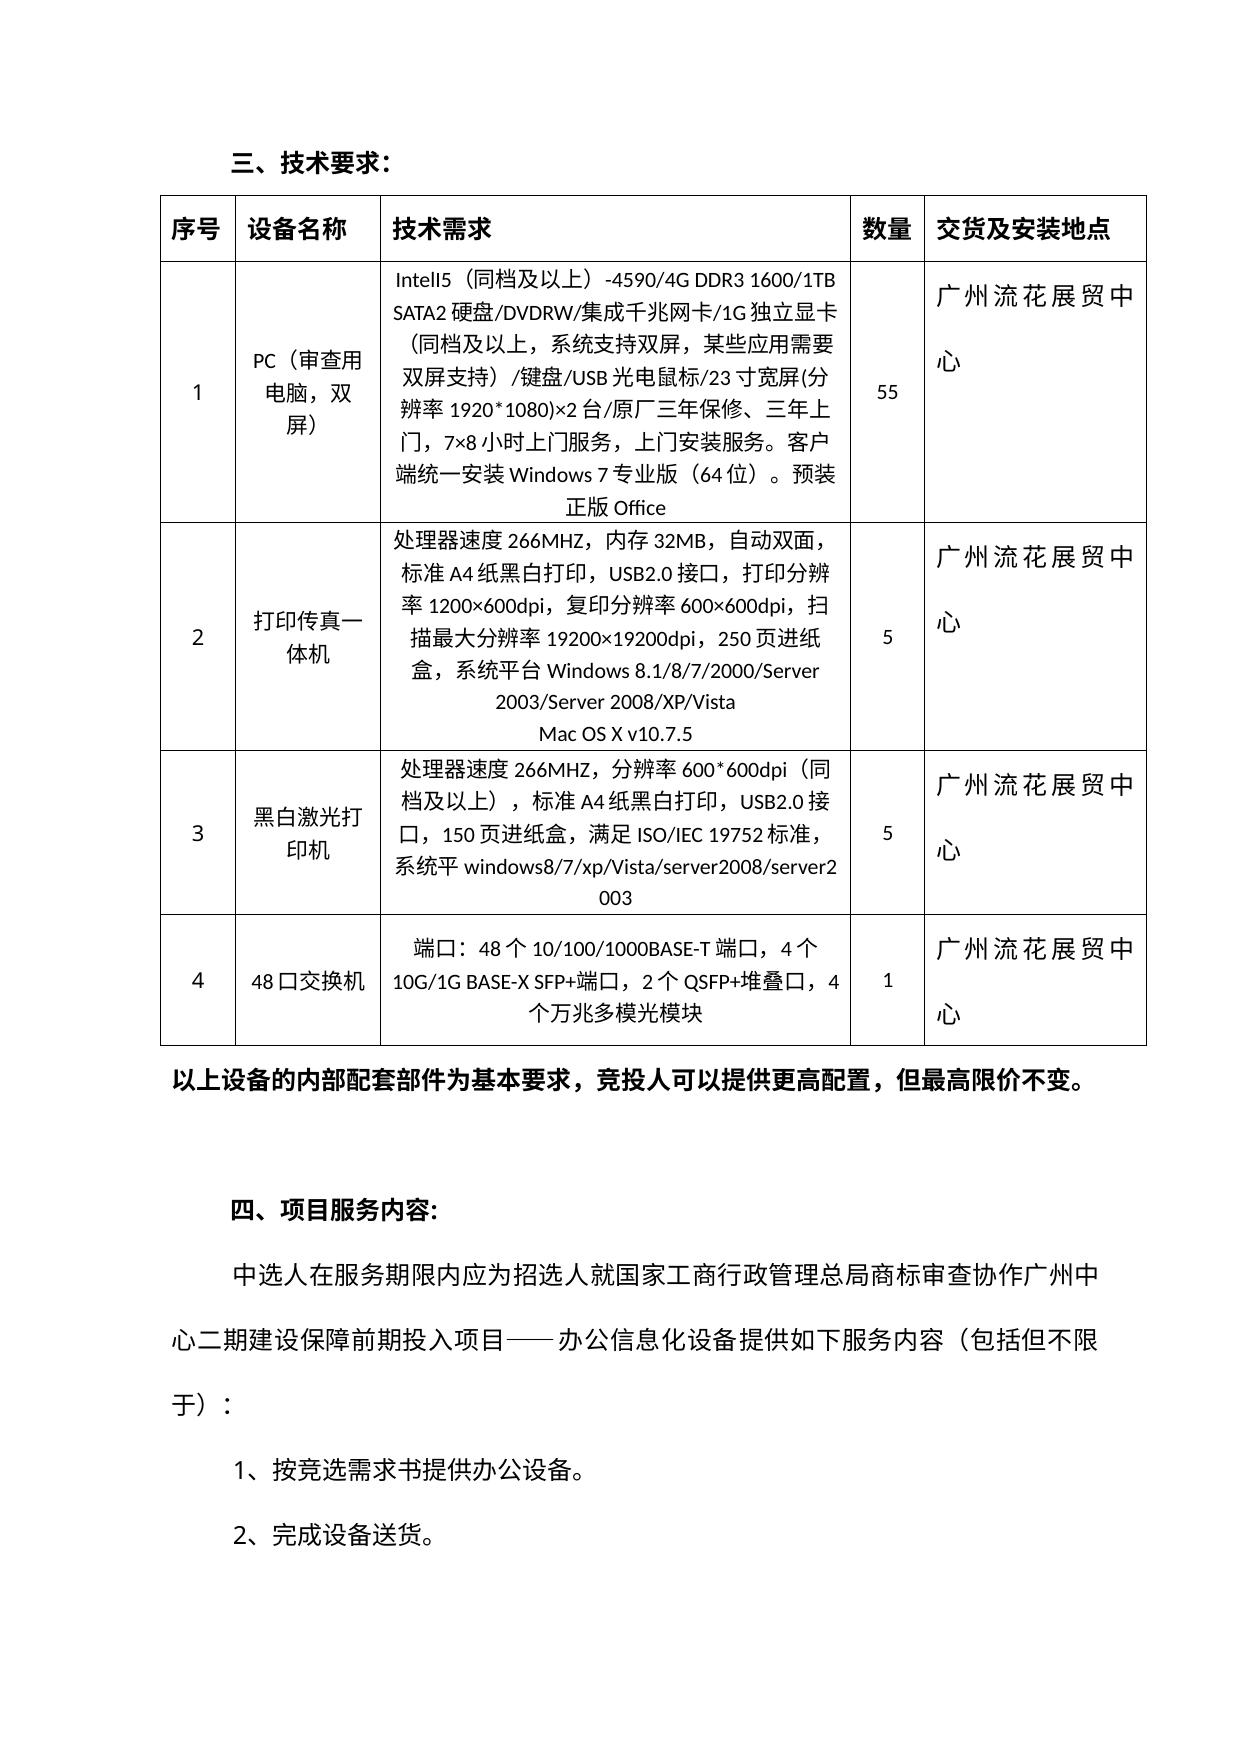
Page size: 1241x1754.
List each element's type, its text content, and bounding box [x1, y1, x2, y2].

table_cell 3 [161, 751, 235, 914]
table_cell 黑白激光打印机 [236, 751, 380, 914]
table_header 数量 [851, 196, 924, 261]
table_cell 端口：48个10/100/1000BASE-T端口，4个10G/1G BASE-X SFP+端口，2个QSFP+堆叠口，4个万兆多模光模块 [381, 915, 850, 1045]
table_header 技术需求 [381, 196, 850, 261]
table_header 序号 [161, 196, 235, 261]
table_cell 处理器速度266MHZ，分辨率600*600dpi（同档及以上），标准A4纸黑白打印，USB2.0接口，150页进纸盒，满足ISO/IEC 19752标准，系统平windows8/7/xp/Vista/server2008/server2003 [381, 751, 850, 914]
table_cell 广州流花展贸中心 [925, 751, 1146, 914]
text 1、按竞选需求书提供办公设备。 [171, 1436, 1100, 1501]
text 以上设备的内部配套部件为基本要求，竞投人可以提供更高配置，但最高限价不变。 [171, 1046, 1100, 1111]
text 四、项目服务内容: [230, 1176, 1100, 1241]
table_cell 48口交换机 [236, 915, 380, 1045]
text 2、完成设备送货。 [171, 1501, 1100, 1566]
table_cell 广州流花展贸中心 [925, 915, 1146, 1045]
table_cell PC（审查用电脑，双屏） [236, 262, 380, 522]
table_cell 广州流花展贸中心 [925, 523, 1146, 750]
table_header 交货及安装地点 [925, 196, 1146, 261]
table_cell 2 [161, 523, 235, 750]
table_cell 1 [851, 915, 924, 1045]
text 三、技术要求： [230, 129, 1100, 194]
table_cell 55 [851, 262, 924, 522]
table_cell IntelI5（同档及以上）-4590/4G DDR3 1600/1TB SATA2硬盘/DVDRW/集成千兆网卡/1G独立显卡（同档及以上，系统支持双屏，某些应用需要双屏支持）/键盘/USB光电鼠标/23寸宽屏(分辨率 1920*1080)×2台/原厂三年保修、三年上门，7×8小时上门服务，上门安装服务。客户端统一安装Windows 7专业版（64位）。预装正版 Office [381, 262, 850, 522]
table_cell 广州流花展贸中心 [925, 262, 1146, 522]
table_header 设备名称 [236, 196, 380, 261]
table_cell 打印传真一体机 [236, 523, 380, 750]
table_cell 处理器速度266MHZ，内存32MB，自动双面，标准A4纸黑白打印，USB2.0接口，打印分辨率1200×600dpi，复印分辨率600×600dpi，扫描最大分辨率19200×19200dpi，250页进纸盒，系统平台Windows 8.1/8/7/2000/Server 2003/Server 2008/XP/Vista Mac OS X v10.7.5 [381, 523, 850, 750]
table_cell 5 [851, 523, 924, 750]
text 中选人在服务期限内应为招选人就国家工商行政管理总局商标审查协作广州中心二期建设保障前期投入项目——办公信息化设备提供如下服务内容（包括但不限于）： [171, 1241, 1100, 1436]
table_cell 5 [851, 751, 924, 914]
table_cell 4 [161, 915, 235, 1045]
table_cell 1 [161, 262, 235, 522]
